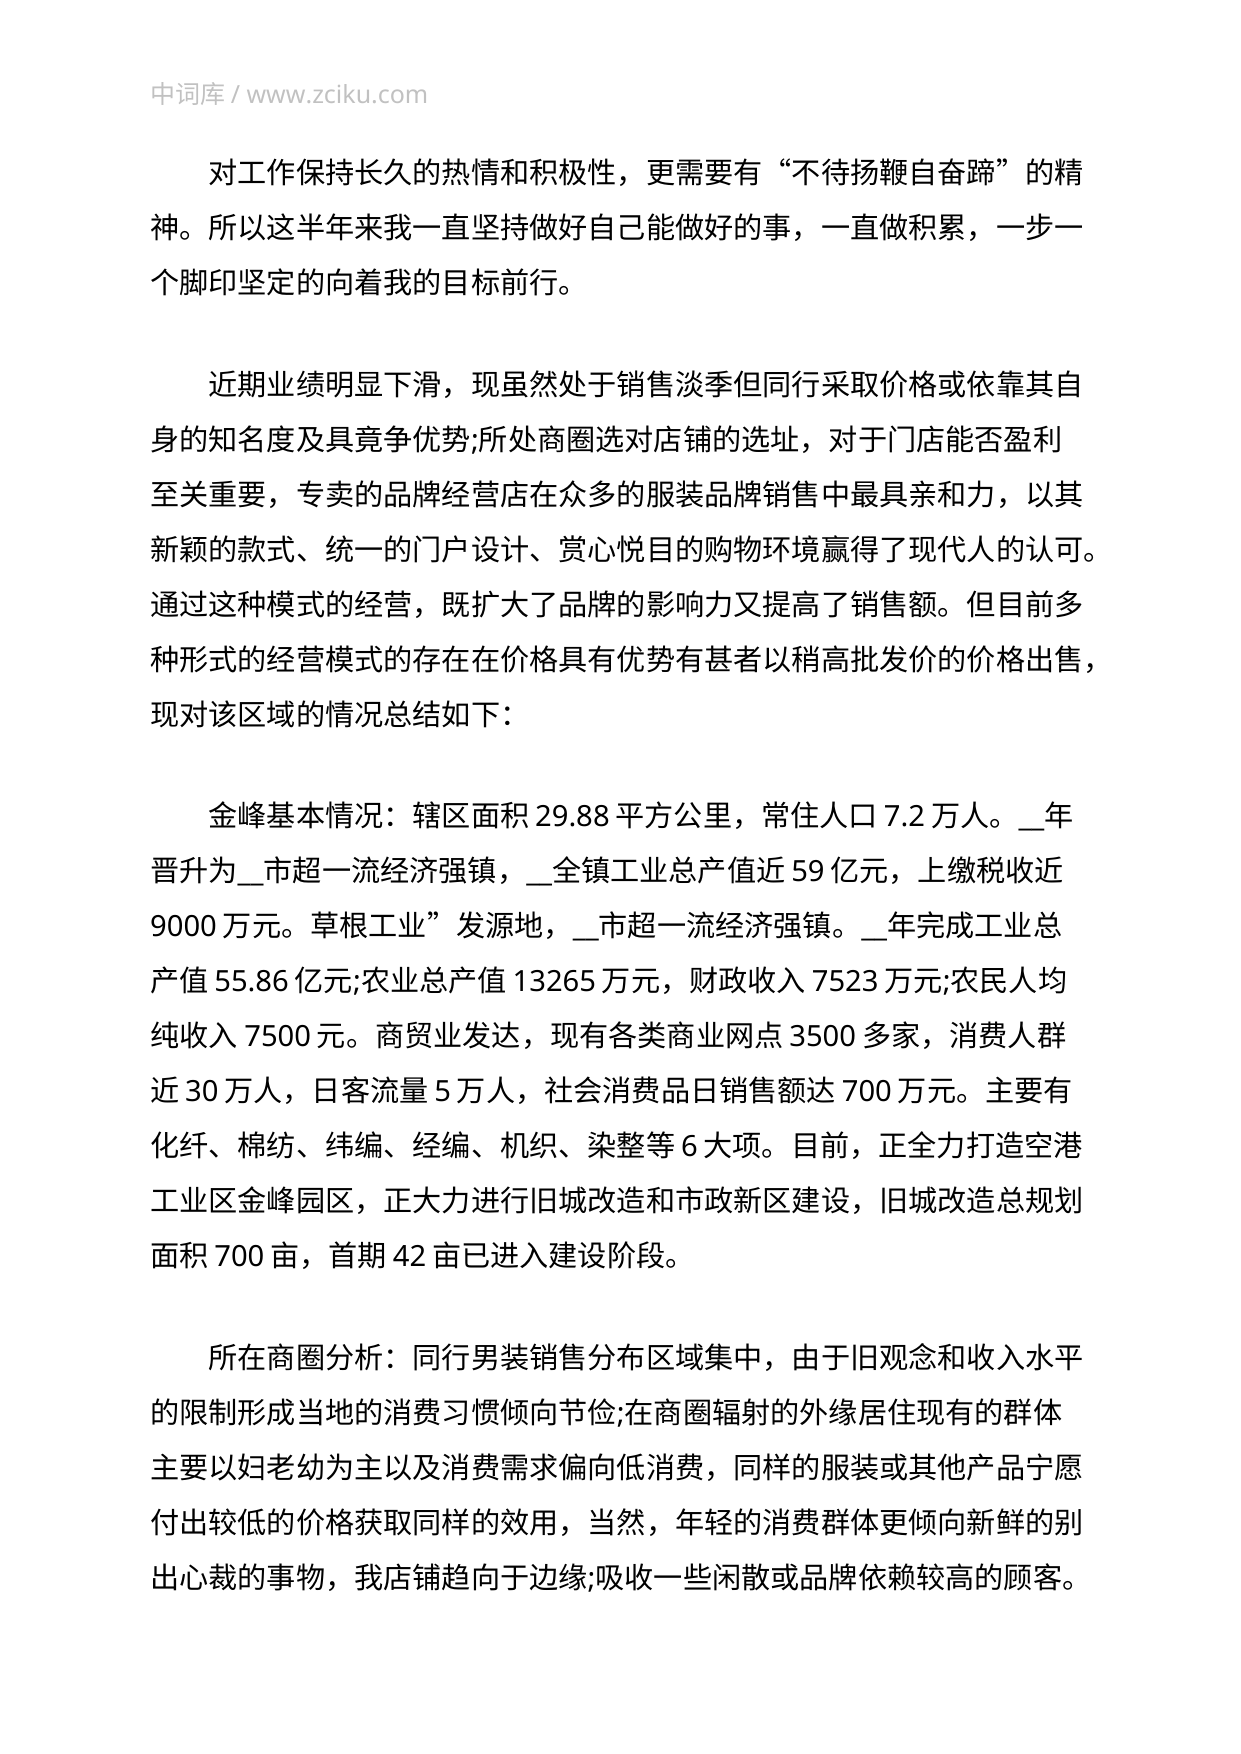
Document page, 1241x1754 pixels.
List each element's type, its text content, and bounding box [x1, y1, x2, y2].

text 对工作保持长久的热情和积极性，更需要有“不待扬鞭自奋蹄”的精神。所以这半年来我一直坚持做好自己能做好的事，一直做积累，一步一个脚印坚定的向着我的目标前行。 [150, 150, 1090, 302]
text 金峰基本情况：辖区面积29.88平方公里，常住人口7.2万人。__年晋升为__市超一流经济强镇，__全镇工业总产值近59亿元，上缴税收近9000万元。草根工业”发源地，__市超一流经济强镇。__年完成工业总产值55.86亿元;农业总产值13265万元，财政收入7523万元;农民人均纯收入 7500元。商贸业发达，现有各类商业网点3500多家，消费人群近30万人，日客流量5万人，社会消费品日销售额达700万元。主要有化纤、棉纺、纬编、经编、机织、染整等6大项。目前，正全力打造空港工业区金峰园区，正大力进行旧城改造和市政新区建设，旧城改造总规划面积700亩，首期42亩已进入建设阶段。 [150, 793, 1090, 1275]
text 所在商圈分析：同行男装销售分布区域集中，由于旧观念和收入水平的限制形成当地的消费习惯倾向节俭;在商圈辐射的外缘居住现有的群体主要以妇老幼为主以及消费需求偏向低消费，同样的服装或其他产品宁愿付出较低的价格获取同样的效用，当然，年轻的消费群体更倾向新鲜的别出心裁的事物，我店铺趋向于边缘;吸收一些闲散或品牌依赖较高的顾客。 [150, 1335, 1090, 1597]
text 近期业绩明显下滑，现虽然处于销售淡季但同行采取价格或依靠其自身的知名度及具竟争优势;所处商圈选对店铺的选址，对于门店能否盈利至关重要，专卖的品牌经营店在众多的服装品牌销售中最具亲和力，以其新颖的款式、统一的门户设计、赏心悦目的购物环境赢得了现代人的认可。通过这种模式的经营，既扩大了品牌的影响力又提高了销售额。但目前多种形式的经营模式的存在在价格具有优势有甚者以稍高批发价的价格出售，现对该区域的情况总结如下： [150, 362, 1090, 733]
